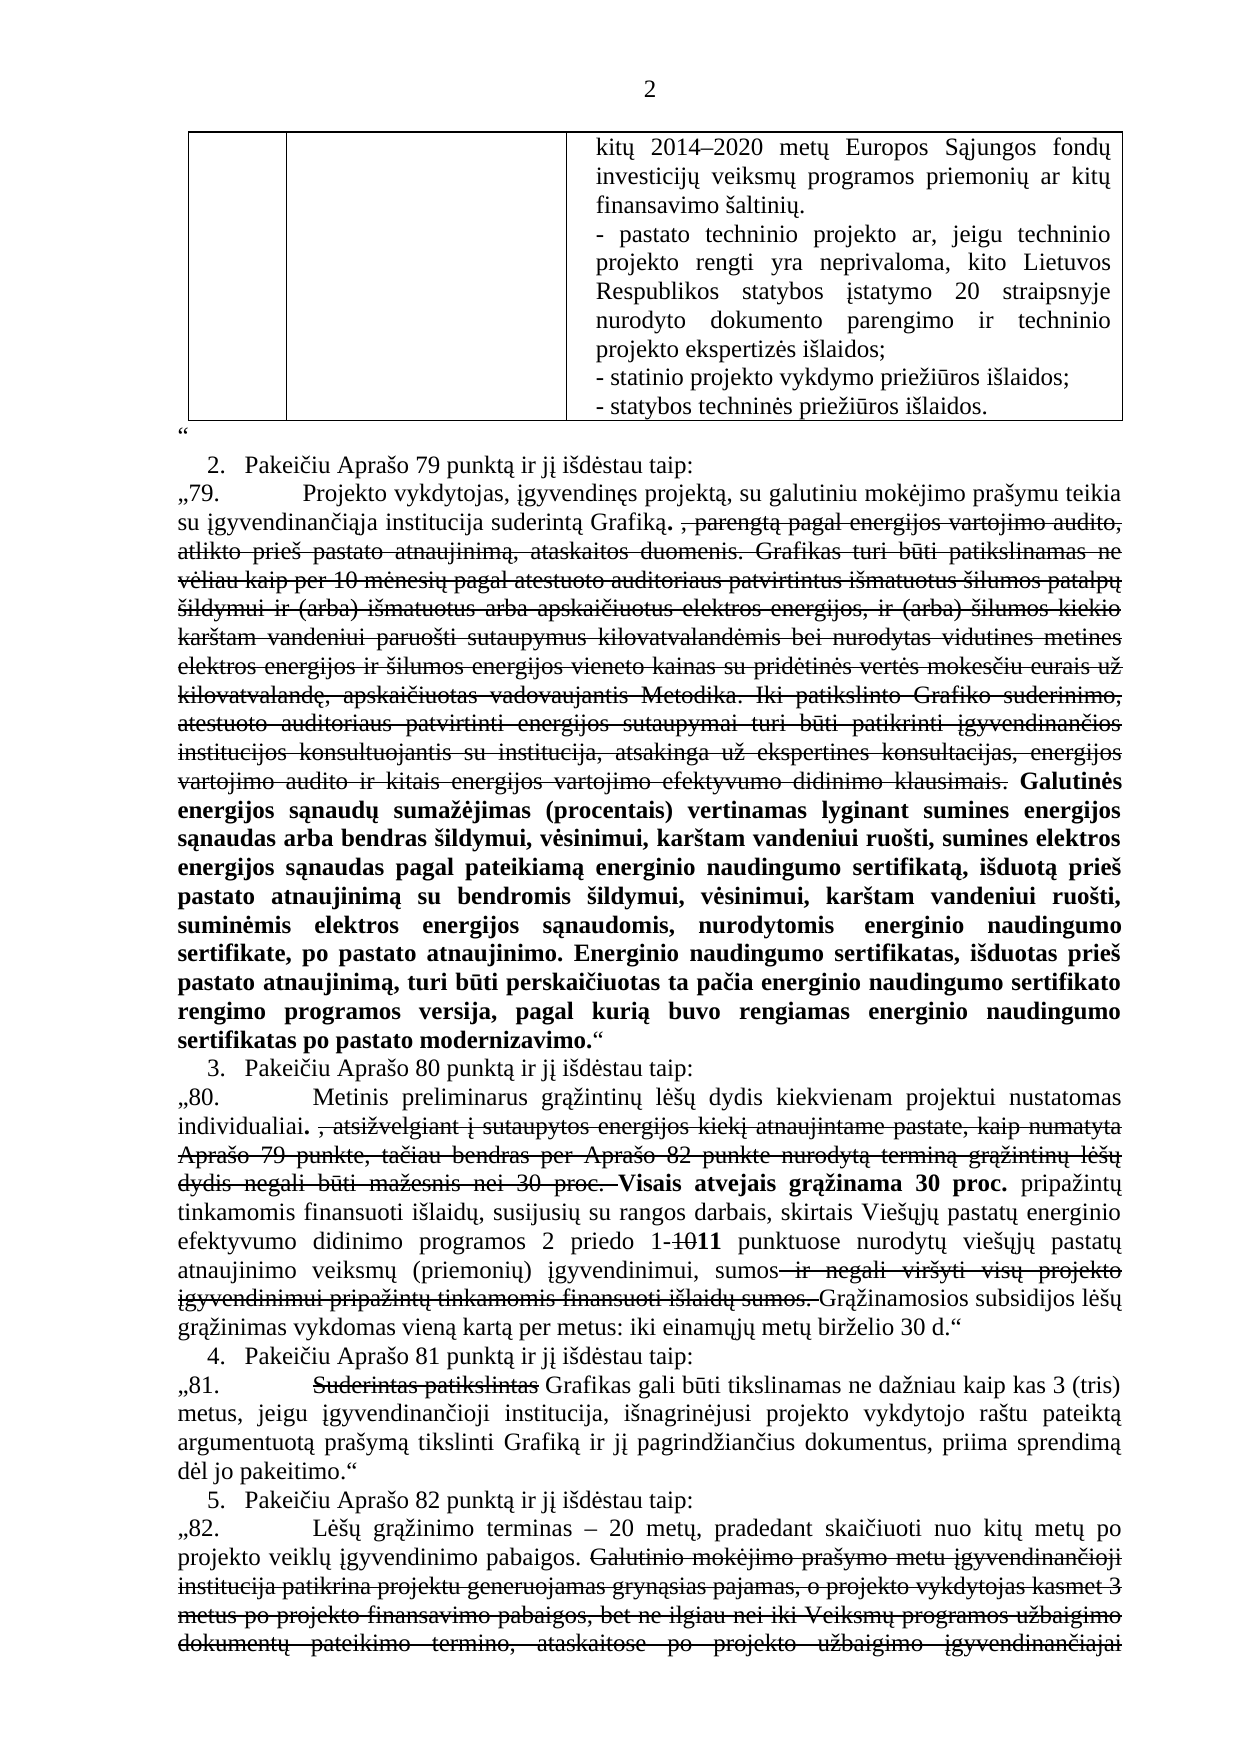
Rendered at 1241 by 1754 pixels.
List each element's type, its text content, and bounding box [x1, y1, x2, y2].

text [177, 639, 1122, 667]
list Pakeičiu Aprašo 82 punktą ir jį išdėstau taip: [207, 1485, 1122, 1513]
text „81. Suderintas patikslintas Grafikas gali būti tikslinamas ne dažniau kaip kas 3 (tris) metus, jeigu įgyvendinančioji institucija, išnagrinėjusi projekto vykdytojo raštu pateiktą argumentuotą prašymą tikslinti Grafiką ir jį pagrindžiančius dokumentus, priima sprendimą dėl jo pakeitimo.“ [177, 1370, 1122, 1485]
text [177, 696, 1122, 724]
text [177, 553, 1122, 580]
text „79. Projekto vykdytojas, įgyvendinęs projektą, su galutiniu mokėjimo prašymu teikia su įgyvendinančiąja institucija suderintą Grafiką. , parengtą pagal energijos vartojimo audito, atlikto prieš pastato atnaujinimą, ataskaitos duomenis. Grafikas turi būti patikslinamas ne vėliau kaip per 10 mėnesių pagal atestuoto auditoriaus patvirtintus išmatuotus šilumos patalpų šildymui ir (arba) išmatuotus arba apskaičiuotus elektros energijos, ir (arba) šilumos kiekio karštam vandeniui paruošti sutaupymus kilovatvalandėmis bei nurodytas vidutines metines elektros energijos ir šilumos energijos vieneto kainas su pridėtinės vertės mokesčiu eurais už kilovatvalandę, apskaičiuotas vadovaujantis Metodika. Iki patikslinto Grafiko suderinimo, atestuoto auditoriaus patvirtinti energijos sutaupymai turi būti patikrinti įgyvendinančios institucijos konsultuojantis su institucija, atsakinga už ekspertines konsultacijas, energijos vartojimo audito ir kitais energijos vartojimo efektyvumo didinimo klausimais. Galutinės energijos sąnaudų sumažėjimas (procentais) vertinamas lyginant sumines energijos sąnaudas arba bendras šildymui, vėsinimui, karštam vandeniui ruošti, sumines elektros energijos sąnaudas pagal pateikiamą energinio naudingumo sertifikatą, išduotą prieš pastato atnaujinimą su bendromis šildymui, vėsinimui, karštam vandeniui ruošti, suminėmis elektros energijos sąnaudomis, nurodytomis energinio naudingumo sertifikate, po pastato atnaujinimo. Energinio naudingumo sertifikatas, išduotas prieš pastato atnaujinimą, turi būti perskaičiuotas ta pačia energinio naudingumo sertifikato rengimo programos versija, pagal kurią buvo rengiamas energinio naudingumo sertifikatas po pastato modernizavimo.“ [177, 754, 1122, 1053]
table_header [287, 133, 566, 420]
list Pakeičiu Aprašo 79 punktą ir jį išdėstau taip: [207, 450, 1122, 478]
text „80. Metinis preliminarus grąžintinų lėšų dydis kiekvienam projektui nustatomas individualiai. , atsižvelgiant į sutaupytos energijos kiekį atnaujintame pastate, kaip numatyta Aprašo 79 punkte, tačiau bendras per Aprašo 82 punkte nurodytą terminą grąžintinų lėšų dydis negali būti mažesnis nei 30 proc. Visais atvejais grąžinama 30 proc. pripažintų tinkamomis finansuoti išlaidų, susijusių su rangos darbais, skirtais Viešųjų pastatų energinio efektyvumo didinimo programos 2 priedo 1-1011 punktuose nurodytų viešųjų pastatų atnaujinimo veiksmų (priemonių) įgyvendinimui, sumos ir negali viršyti visų projekto įgyvendinimui pripažintų tinkamomis finansuoti išlaidų sumos. Grąžinamosios subsidijos lėšų grąžinimas vykdomas vieną kartą per metus: iki einamųjų metų birželio 30 d.“ [177, 1082, 1122, 1155]
list Pakeičiu Aprašo 81 punktą ir jį išdėstau taip: [207, 1341, 1122, 1370]
table_header 3. [189, 133, 286, 420]
text „80. Metinis preliminarus grąžintinų lėšų dydis kiekvienam projektui nustatomas individualiai. , atsižvelgiant į sutaupytos energijos kiekį atnaujintame pastate, kaip numatyta Aprašo 79 punkte, tačiau bendras per Aprašo 82 punkte nurodytą terminą grąžintinų lėšų dydis negali būti mažesnis nei 30 proc. Visais atvejais grąžinama 30 proc. pripažintų tinkamomis finansuoti išlaidų, susijusių su rangos darbais, skirtais Viešųjų pastatų energinio efektyvumo didinimo programos 2 priedo 1-1011 punktuose nurodytų viešųjų pastatų atnaujinimo veiksmų (priemonių) įgyvendinimui, sumos ir negali viršyti visų projekto įgyvendinimui pripažintų tinkamomis finansuoti išlaidų sumos. Grąžinamosios subsidijos lėšų grąžinimas vykdomas vieną kartą per metus: iki einamųjų metų birželio 30 d.“ [177, 1157, 1122, 1341]
text “ [177, 421, 1122, 450]
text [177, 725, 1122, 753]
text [177, 1588, 1122, 1615]
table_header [567, 133, 1122, 420]
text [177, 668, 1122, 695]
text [177, 1616, 1122, 1644]
list Pakeičiu Aprašo 80 punktą ir jį išdėstau taip: [207, 1053, 1122, 1082]
